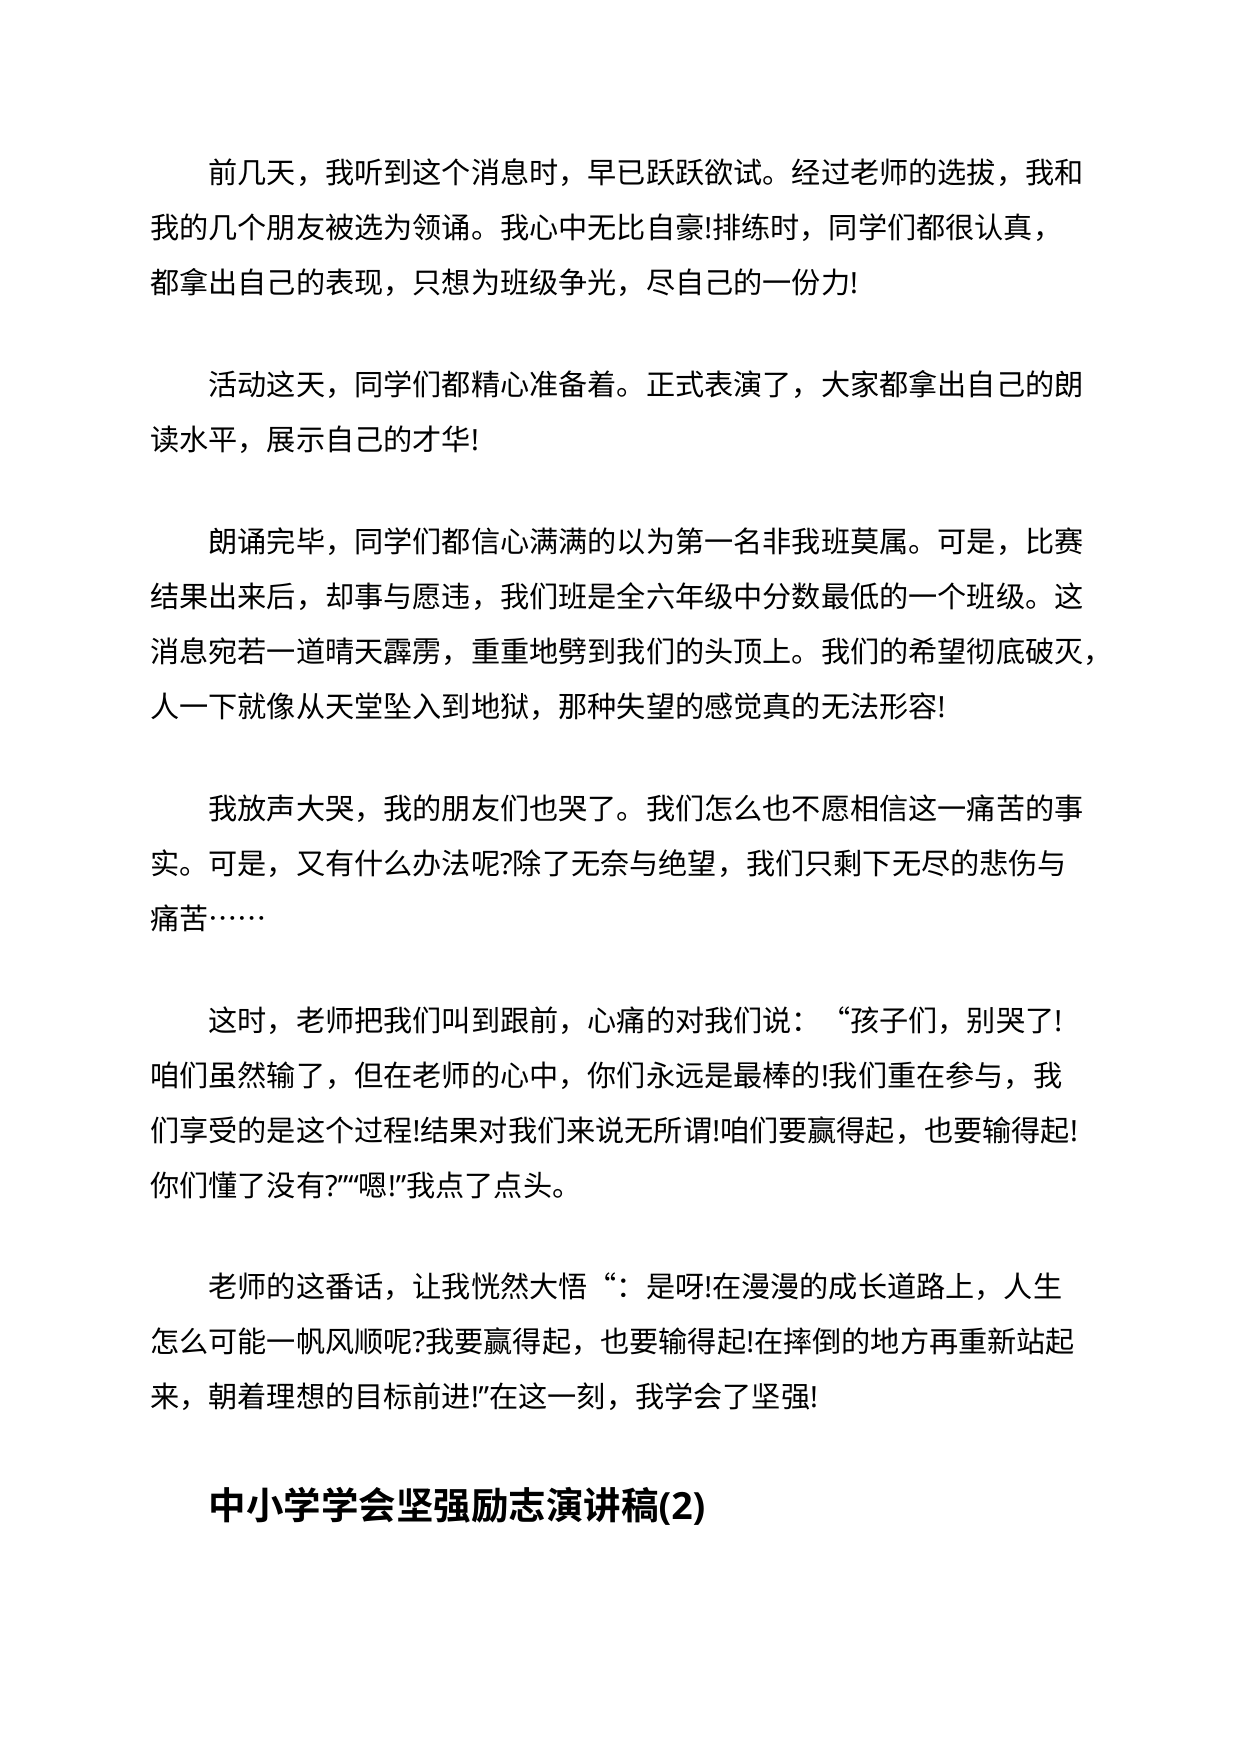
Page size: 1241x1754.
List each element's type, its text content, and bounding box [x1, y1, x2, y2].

text 这时，老师把我们叫到跟前，心痛的对我们说：“孩子们，别哭了!咱们虽然输了，但在老师的心中，你们永远是最棒的!我们重在参与，我们享受的是这个过程!结果对我们来说无所谓!咱们要赢得起，也要输得起!你们懂了没有?”“嗯!”我点了点头。 [150, 997, 1090, 1204]
text 前几天，我听到这个消息时，早已跃跃欲试。经过老师的选拔，我和我的几个朋友被选为领诵。我心中无比自豪!排练时，同学们都很认真，都拿出自己的表现，只想为班级争光，尽自己的一份力! [150, 150, 1090, 302]
text 活动这天，同学们都精心准备着。正式表演了，大家都拿出自己的朗读水平，展示自己的才华! [150, 362, 1090, 459]
text 朗诵完毕，同学们都信心满满的以为第一名非我班莫属。可是，比赛结果出来后，却事与愿违，我们班是全六年级中分数最低的一个班级。这消息宛若一道晴天霹雳，重重地劈到我们的头顶上。我们的希望彻底破灭，人一下就像从天堂坠入到地狱，那种失望的感觉真的无法形容! [150, 519, 1090, 726]
text 我放声大哭，我的朋友们也哭了。我们怎么也不愿相信这一痛苦的事实。可是，又有什么办法呢?除了无奈与绝望，我们只剩下无尽的悲伤与痛苦…… [150, 785, 1090, 938]
text 中小学学会坚强励志演讲稿(2) [150, 1476, 1090, 1531]
text 老师的这番话，让我恍然大悟“：是呀!在漫漫的成长道路上，人生怎么可能一帆风顺呢?我要赢得起，也要输得起!在摔倒的地方再重新站起来，朝着理想的目标前进!”在这一刻，我学会了坚强! [150, 1264, 1090, 1416]
